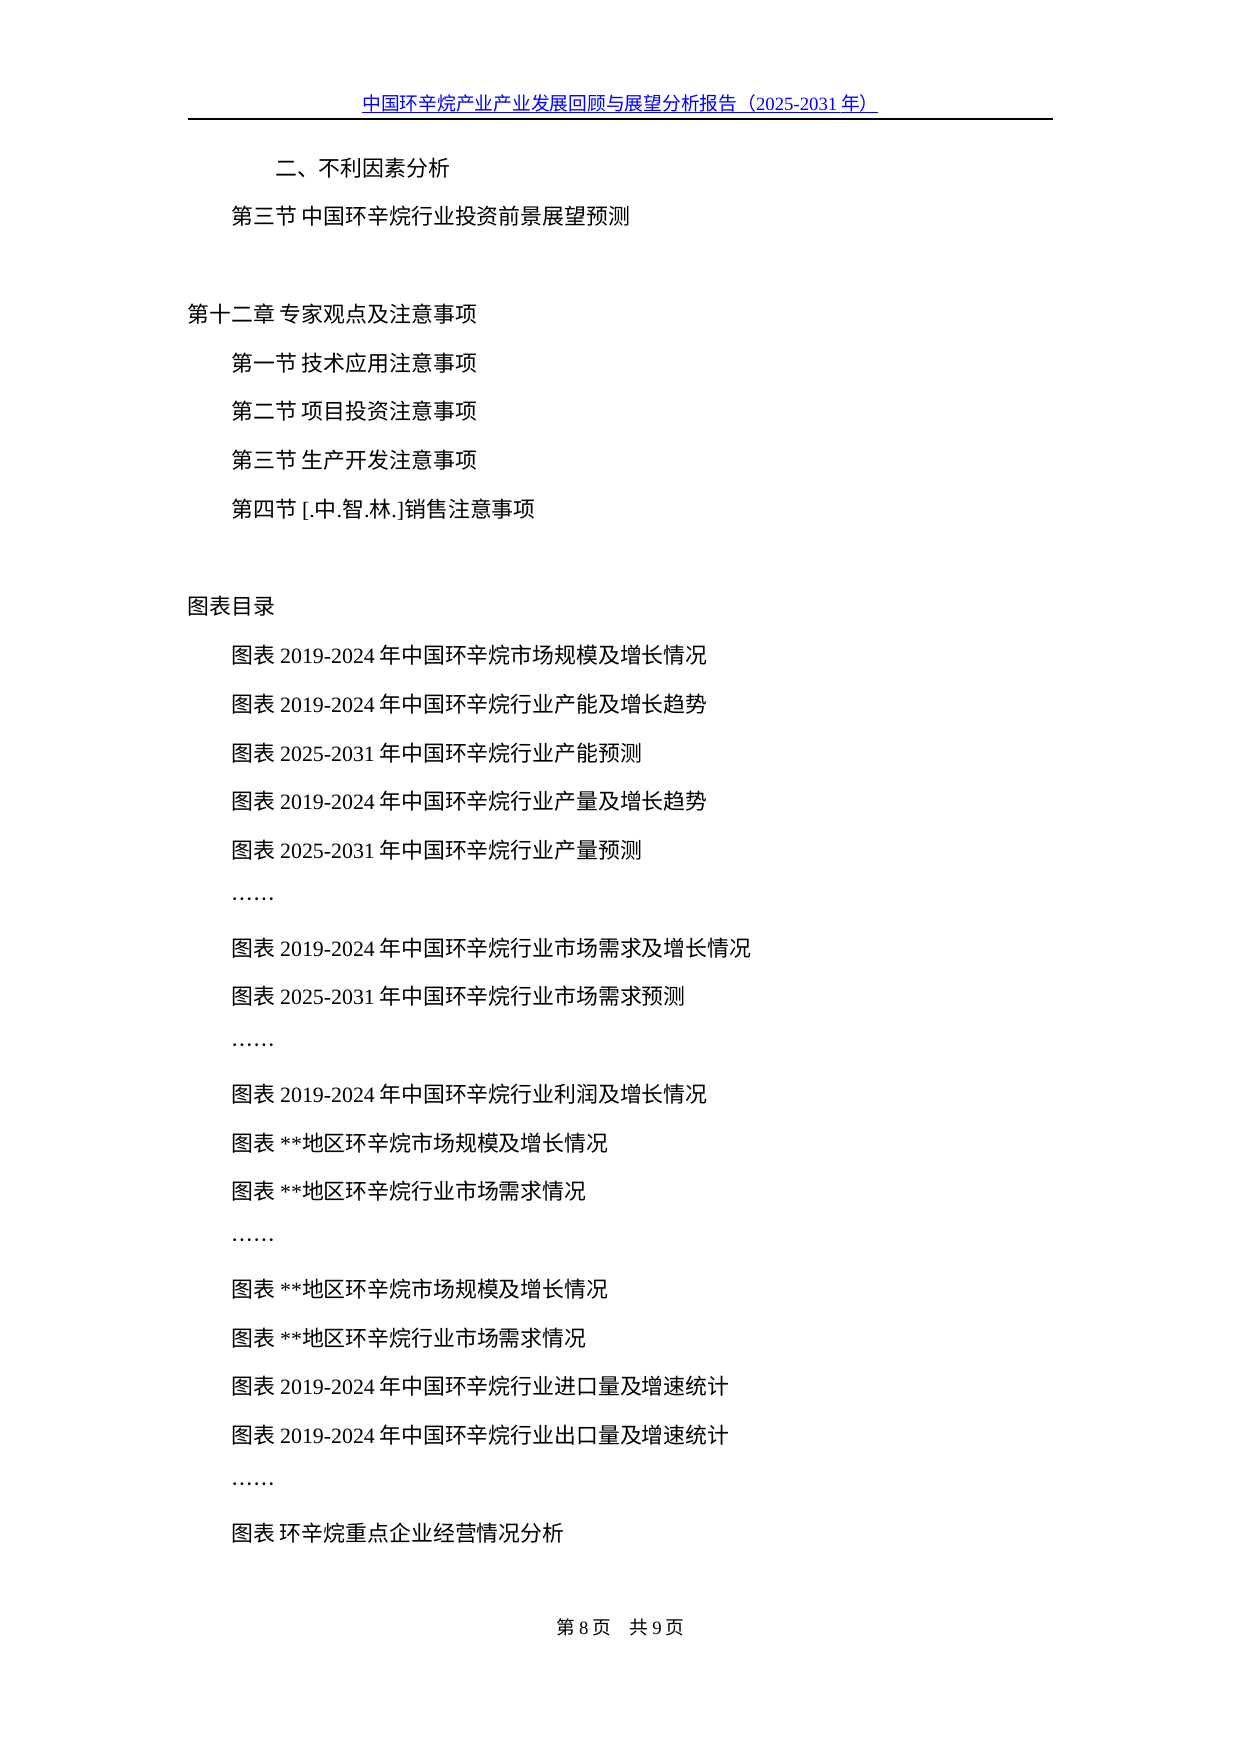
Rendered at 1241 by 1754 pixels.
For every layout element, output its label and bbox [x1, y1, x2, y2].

text [187, 150, 1053, 1548]
